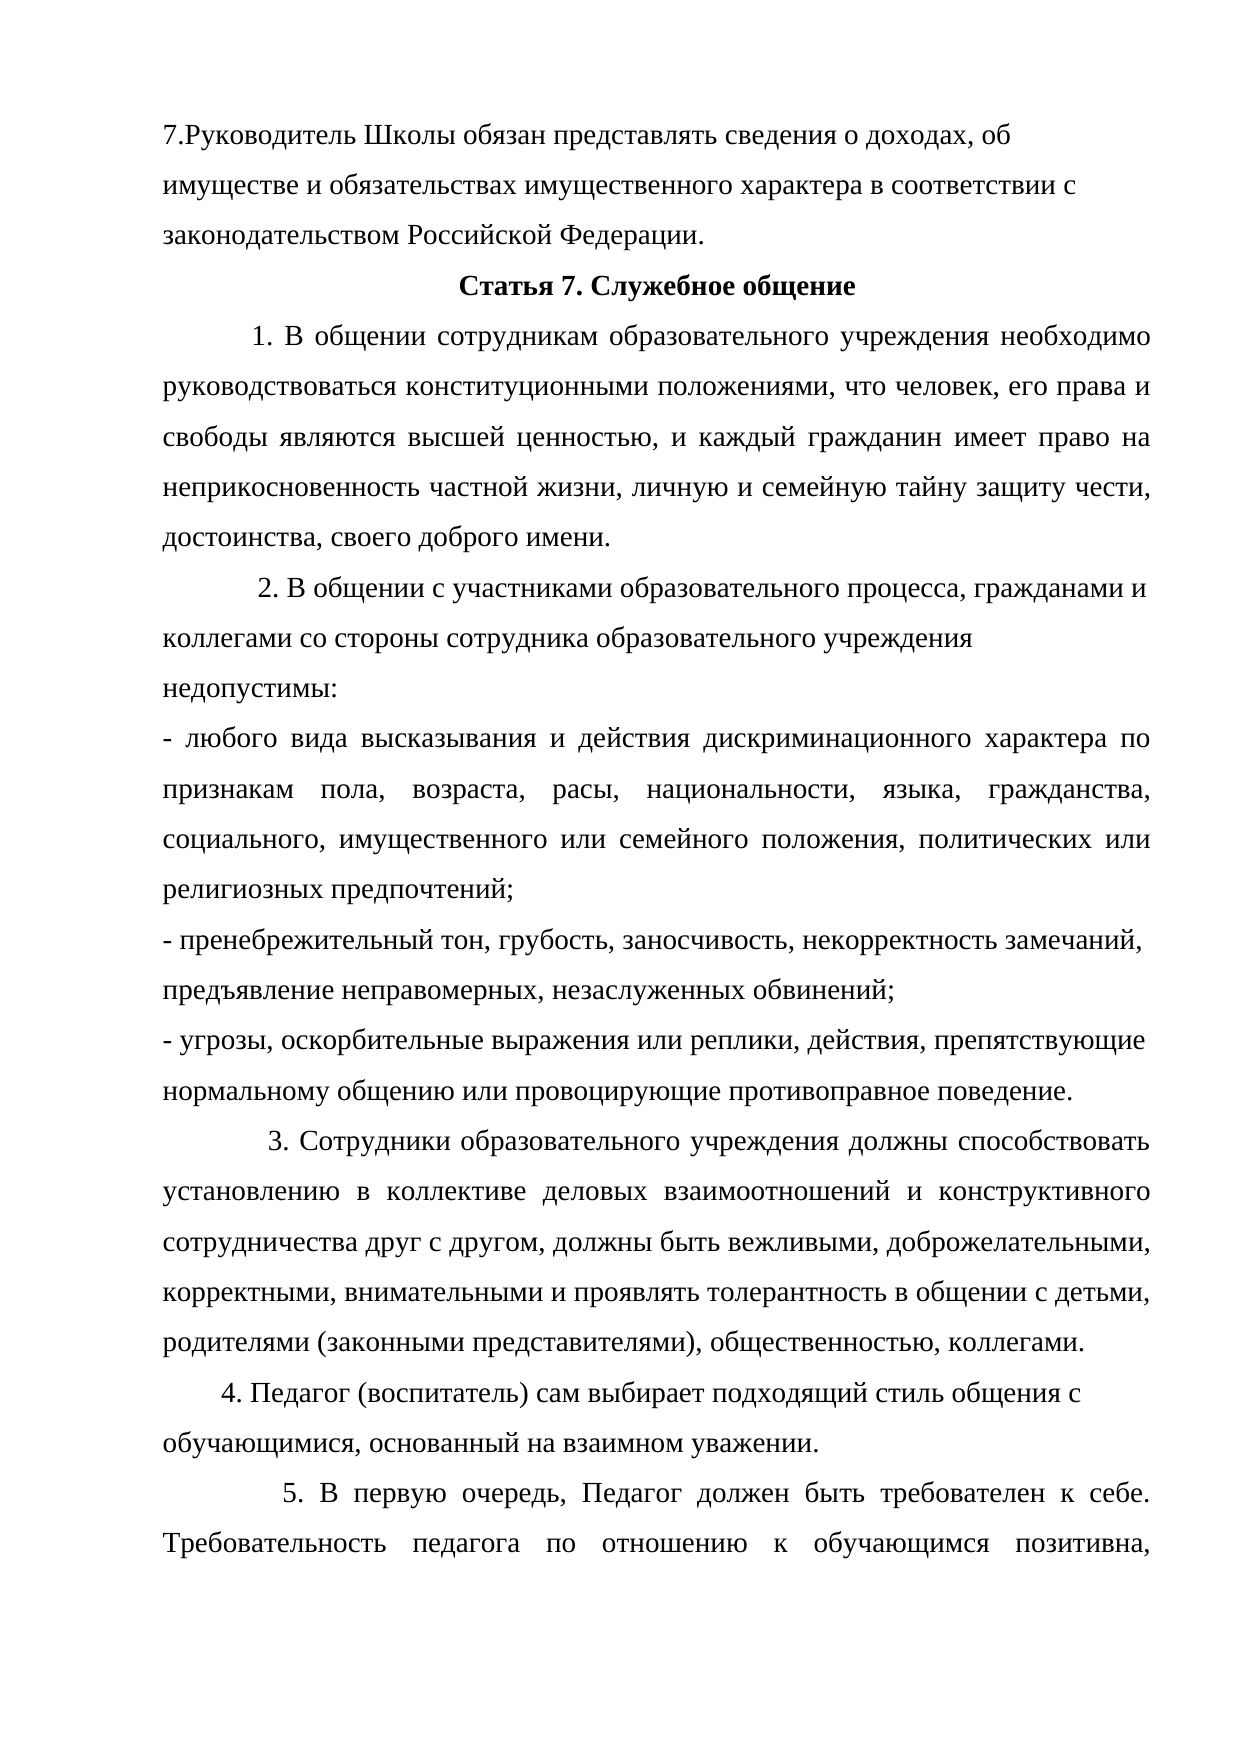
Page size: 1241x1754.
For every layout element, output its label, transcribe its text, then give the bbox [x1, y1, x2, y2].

text Статья 7. Служебное общение [162, 268, 1152, 301]
text 4. Педагог (воспитатель) сам выбирает подходящий стиль общения с обучающимися, основанный на взаимном уважении. [162, 1375, 1152, 1458]
list - угрозы, оскорбительные выражения или реплики, действия, препятствующие нормальному общению или провоцирующие противоправное поведение. [132, 1022, 1152, 1106]
list - любого вида высказывания и действия дискриминационного характера по признакам пола, возраста, расы, национальности, языка, гражданства, социального, имущественного или семейного положения, политических или религиозных предпочтений; [132, 721, 1152, 905]
text 1. В общении сотрудникам образовательного учреждения необходимо руководствоваться конституционными положениями, что человек, его права и свободы являются высшей ценностью, и каждый гражданин имеет право на неприкосновенность частной жизни, личную и семейную тайну защиту чести, достоинства, своего доброго имени. [162, 318, 1152, 553]
text 7.Руководитель Школы обязан представлять сведения о доходах, об имуществе и обязательствах имущественного характера в соответствии с законодательством Российской Федерации. [162, 117, 1152, 251]
text 2. В общении с участниками образовательного процесса, гражданами и коллегами со стороны сотрудника образовательного учреждения недопустимы: [162, 570, 1152, 704]
text 3. Сотрудники образовательного учреждения должны способствовать установлению в коллективе деловых взаимоотношений и конструктивного сотрудничества друг с другом, должны быть вежливыми, доброжелательными, корректными, внимательными и проявлять толерантность в общении с детьми, родителями (законными представителями), общественностью, коллегами. [162, 1123, 1152, 1358]
list - пренебрежительный тон, грубость, заносчивость, некорректность замечаний, предъявление неправомерных, незаслуженных обвинений; [132, 922, 1152, 1006]
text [162, 1475, 1152, 1559]
